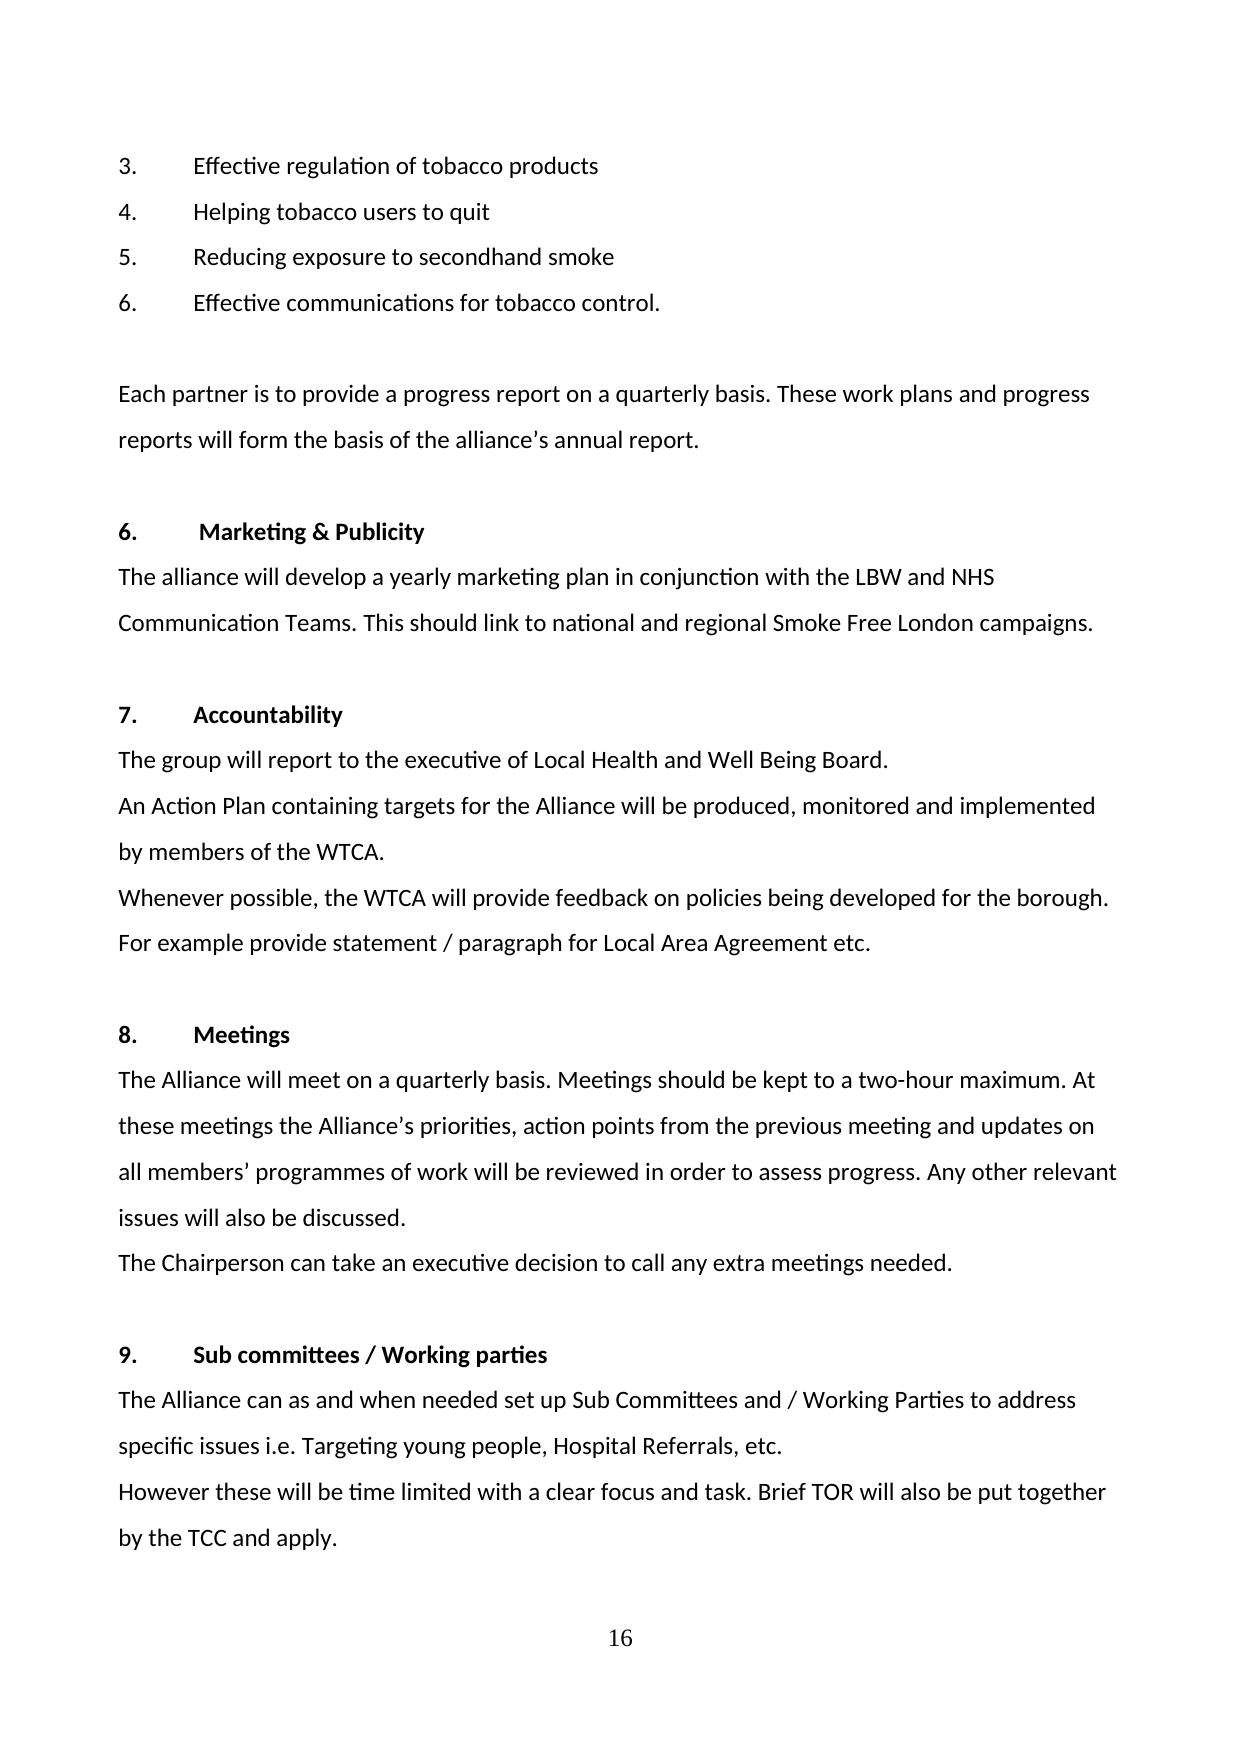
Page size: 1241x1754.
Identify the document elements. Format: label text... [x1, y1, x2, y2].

text The Chairperson can take an executive decision to call any extra meetings needed. [118, 1247, 1122, 1278]
text 6. Effective communications for tobacco control. [118, 287, 1122, 318]
text 3. Effective regulation of tobacco products [118, 150, 1122, 181]
text The Alliance can as and when needed set up Sub Committees and / Working Parties to address specific issues i.e. Targeting young people, Hospital Referrals, etc. [118, 1385, 1122, 1461]
text The alliance will develop a yearly marketing plan in conjunction with the LBW and NHS Communication Teams. This should link to national and regional Smoke Free London campaigns. [118, 562, 1122, 638]
text Whenever possible, the WTCA will provide feedback on policies being developed for the borough. For example provide statement / paragraph for Local Area Agreement etc. [118, 882, 1122, 958]
list Meetings [118, 1019, 1122, 1049]
list Sub committees / Working parties [118, 1339, 1122, 1369]
text 4. Helping tobacco users to quit [118, 196, 1122, 226]
text Each partner is to provide a progress report on a quarterly basis. These work plans and progress reports will form the basis of the alliance’s annual report. [118, 379, 1122, 455]
text However these will be time limited with a clear focus and task. Brief TOR will also be put together by the TCC and apply. [118, 1476, 1122, 1552]
text The Alliance will meet on a quarterly basis. Meetings should be kept to a two-hour maximum. At these meetings the Alliance’s priorities, action points from the previous meeting and updates on all members’ programmes of work will be reviewed in order to assess progress. Any other relevant issues will also be discussed. [118, 1064, 1122, 1232]
list Accountability [118, 699, 1122, 729]
text 5. Reducing exposure to secondhand smoke [118, 241, 1122, 272]
text The group will report to the executive of Local Health and Well Being Board. [118, 744, 1122, 775]
subtitle 6. Marketing & Publicity [118, 516, 1122, 546]
text An Action Plan containing targets for the Alliance will be produced, monitored and implemented by members of the WTCA. [118, 790, 1122, 866]
